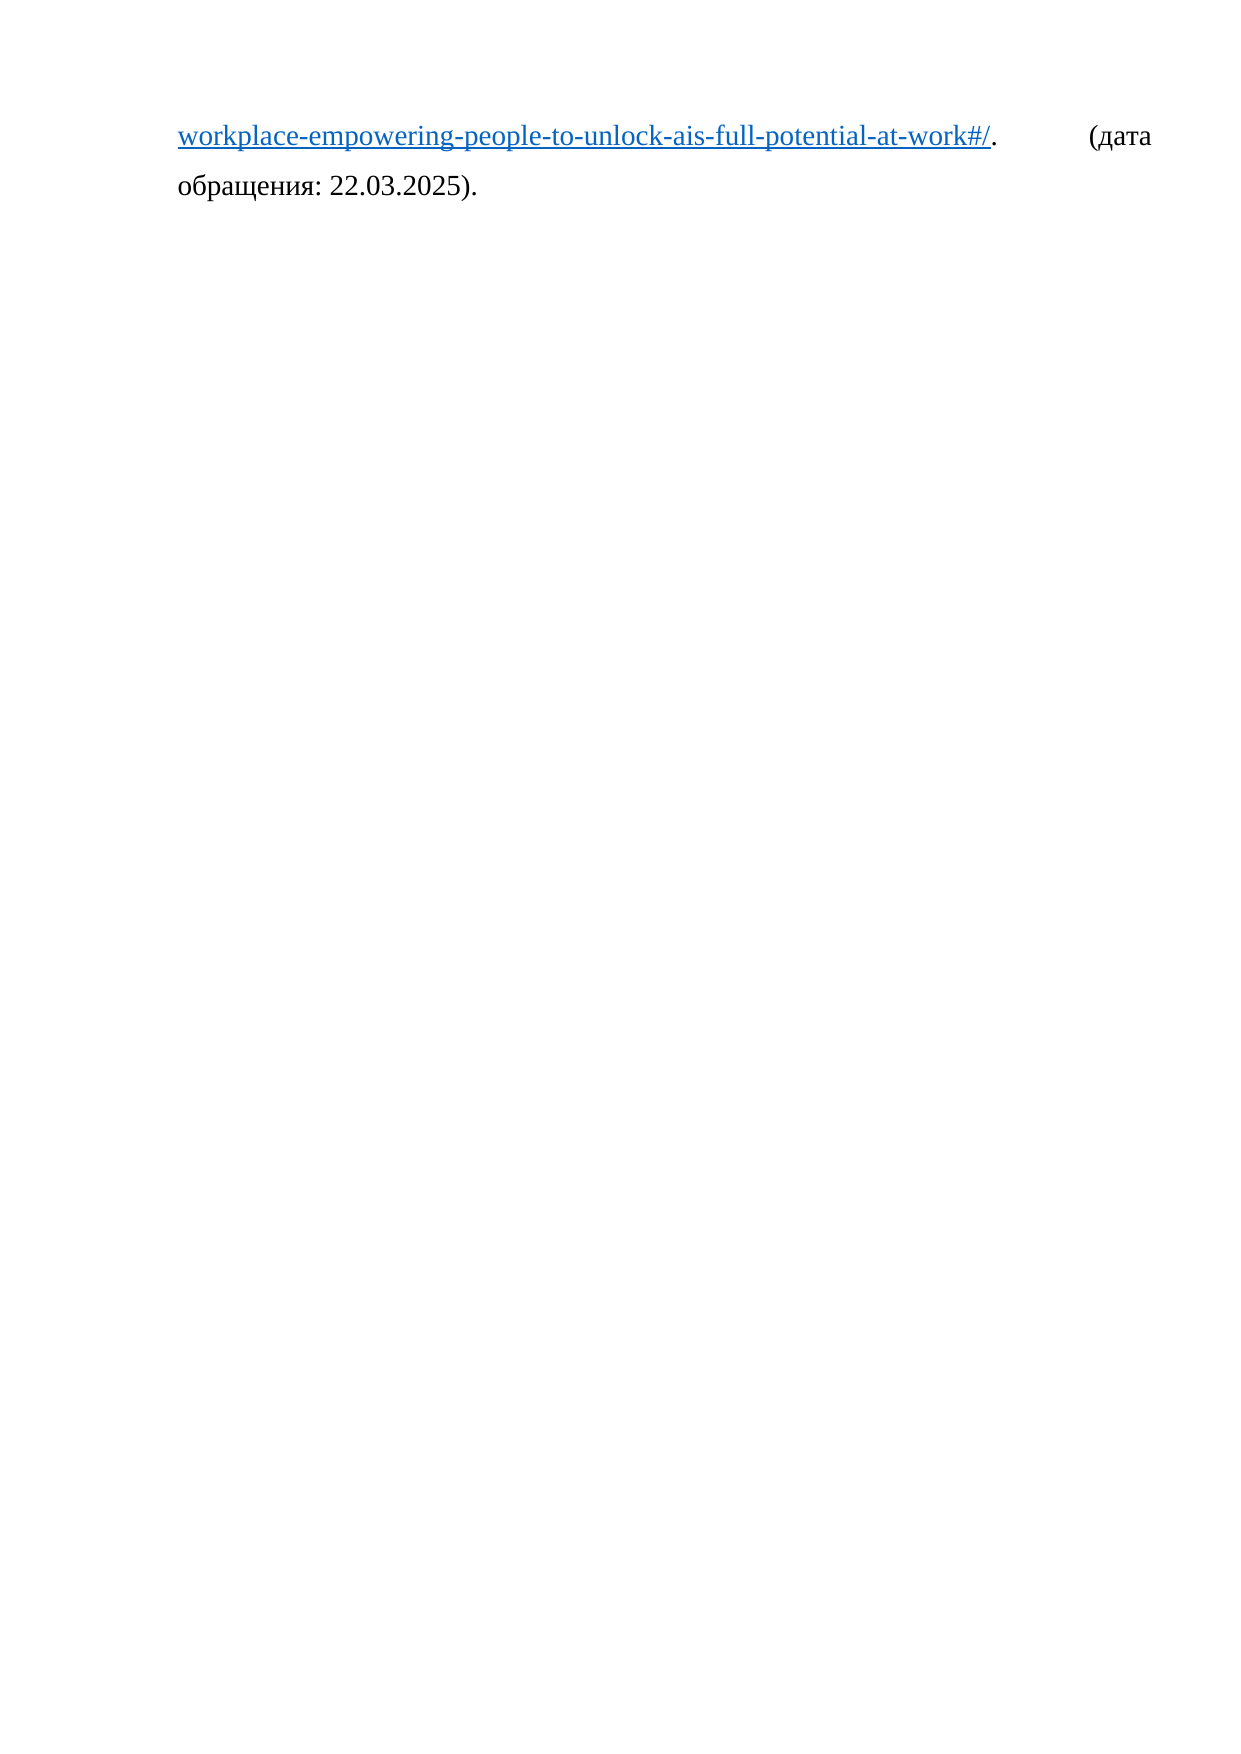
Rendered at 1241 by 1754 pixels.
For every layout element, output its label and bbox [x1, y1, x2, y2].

text [177, 118, 1152, 202]
